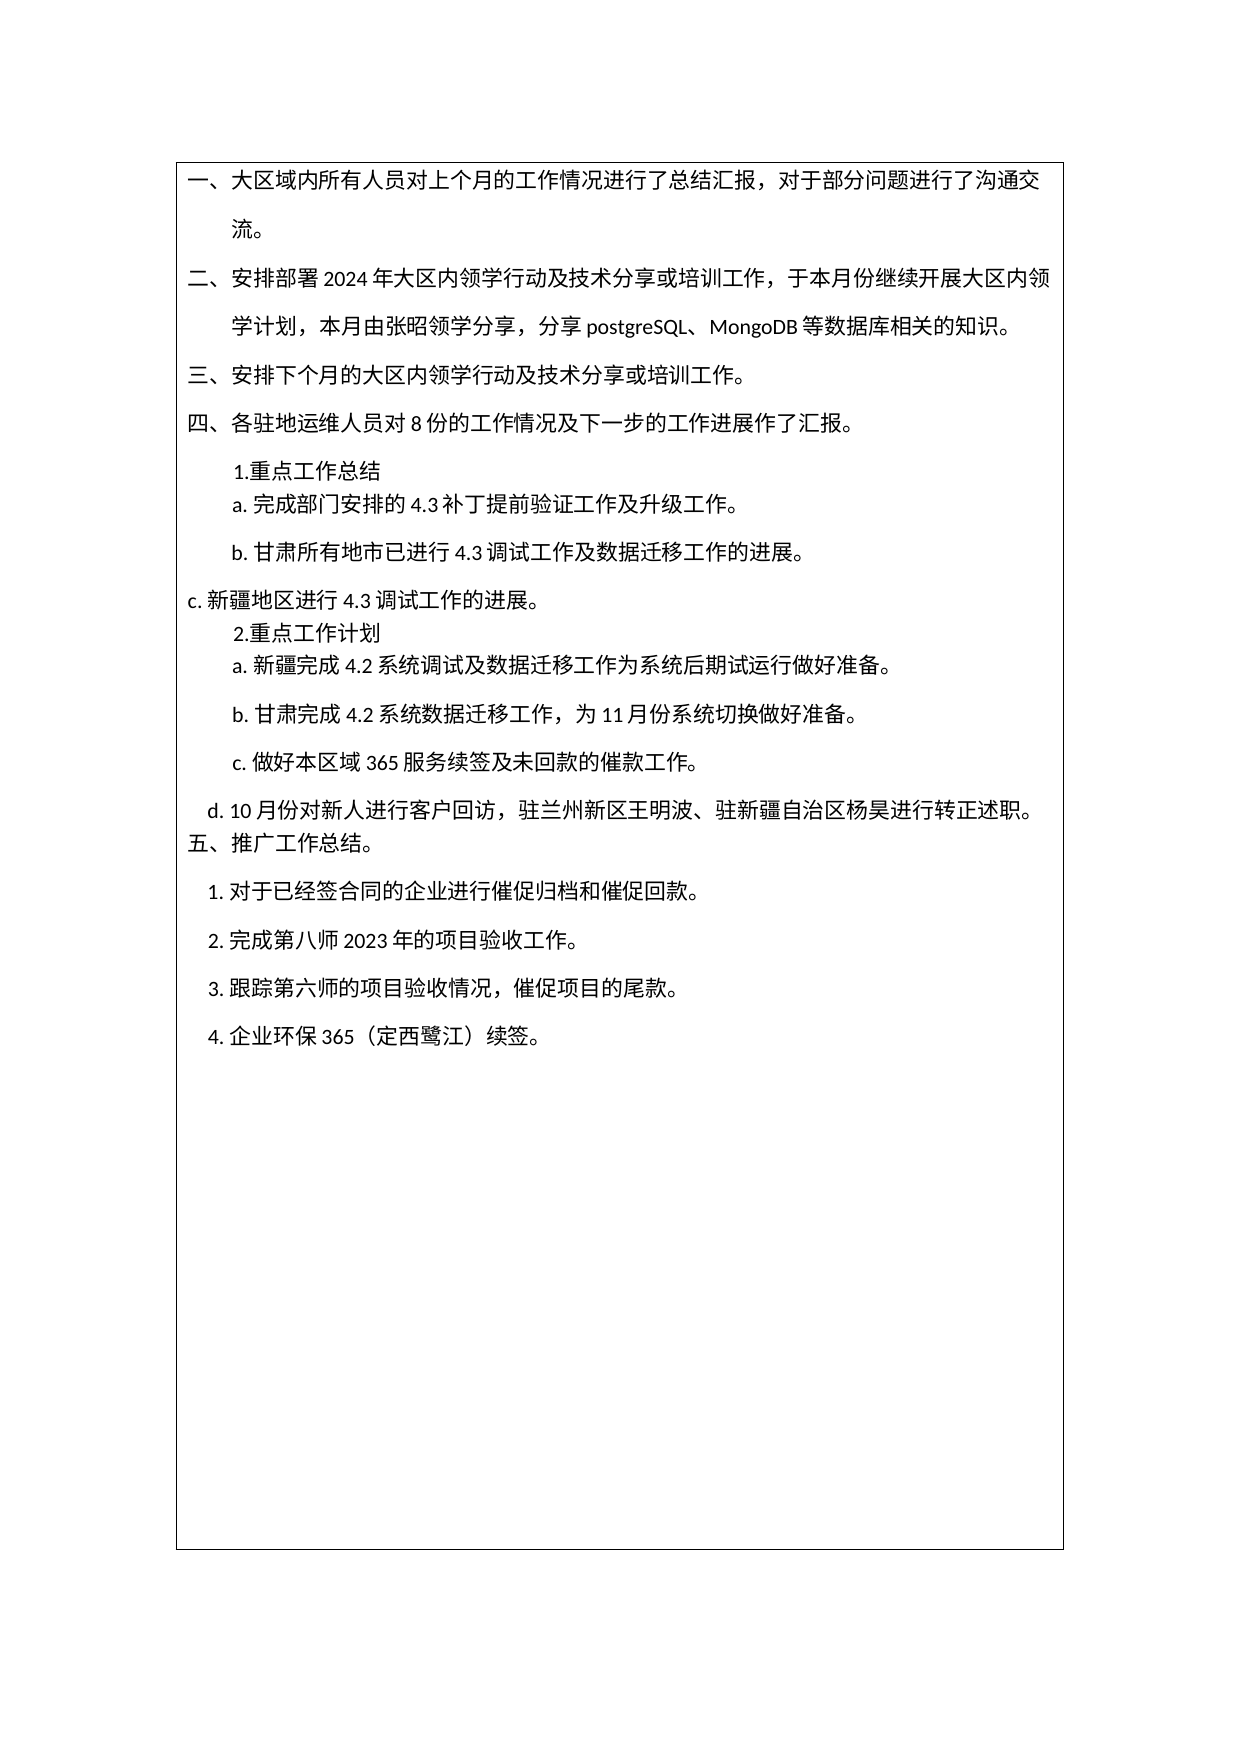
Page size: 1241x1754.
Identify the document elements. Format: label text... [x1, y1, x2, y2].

table_cell 大区域内所有人员对上个月的工作情况进行了总结汇报，对于部分问题进行了沟通交流。 安排部署2024年大区内领学行动及技术分享或培训工作，于本月份继续开展大区内领学计划，本月由张昭领学分享，分享postgreSQL、MongoDB等数据库相关的知识。 安排下个月的大区内领学行动及技术分享或培训工作。 各驻地运维人员对8份的工作情况及下一步的工作进展作了汇报。 1.重点工作总结 a. 完成部门安排的4.3补丁提前验证工作及升级工作。 b. 甘肃所有地市已进行4.3调试工作及数据迁移工作的进展。 c. 新疆地区进行4.3调试工作的进展。 2.重点工作计划 a. 新疆完成4.2系统调试及数据迁移工作为系统后期试运行做好准备。 b. 甘肃完成4.2系统数据迁移工作，为11月份系统切换做好准备。 c. 做好本区域365服务续签及未回款的催款工作。 d. 10月份对新人进行客户回访，驻兰州新区王明波、驻新疆自治区杨昊进行转正述职。 推广工作总结。 1. 对于已经签合同的企业进行催促归档和催促回款。 2. 完成第八师2023年的项目验收工作。 3. 跟踪第六师的项目验收情况，催促项目的尾款。 4. 企业环保365（定西鹭江）续签。 [177, 163, 1063, 1549]
